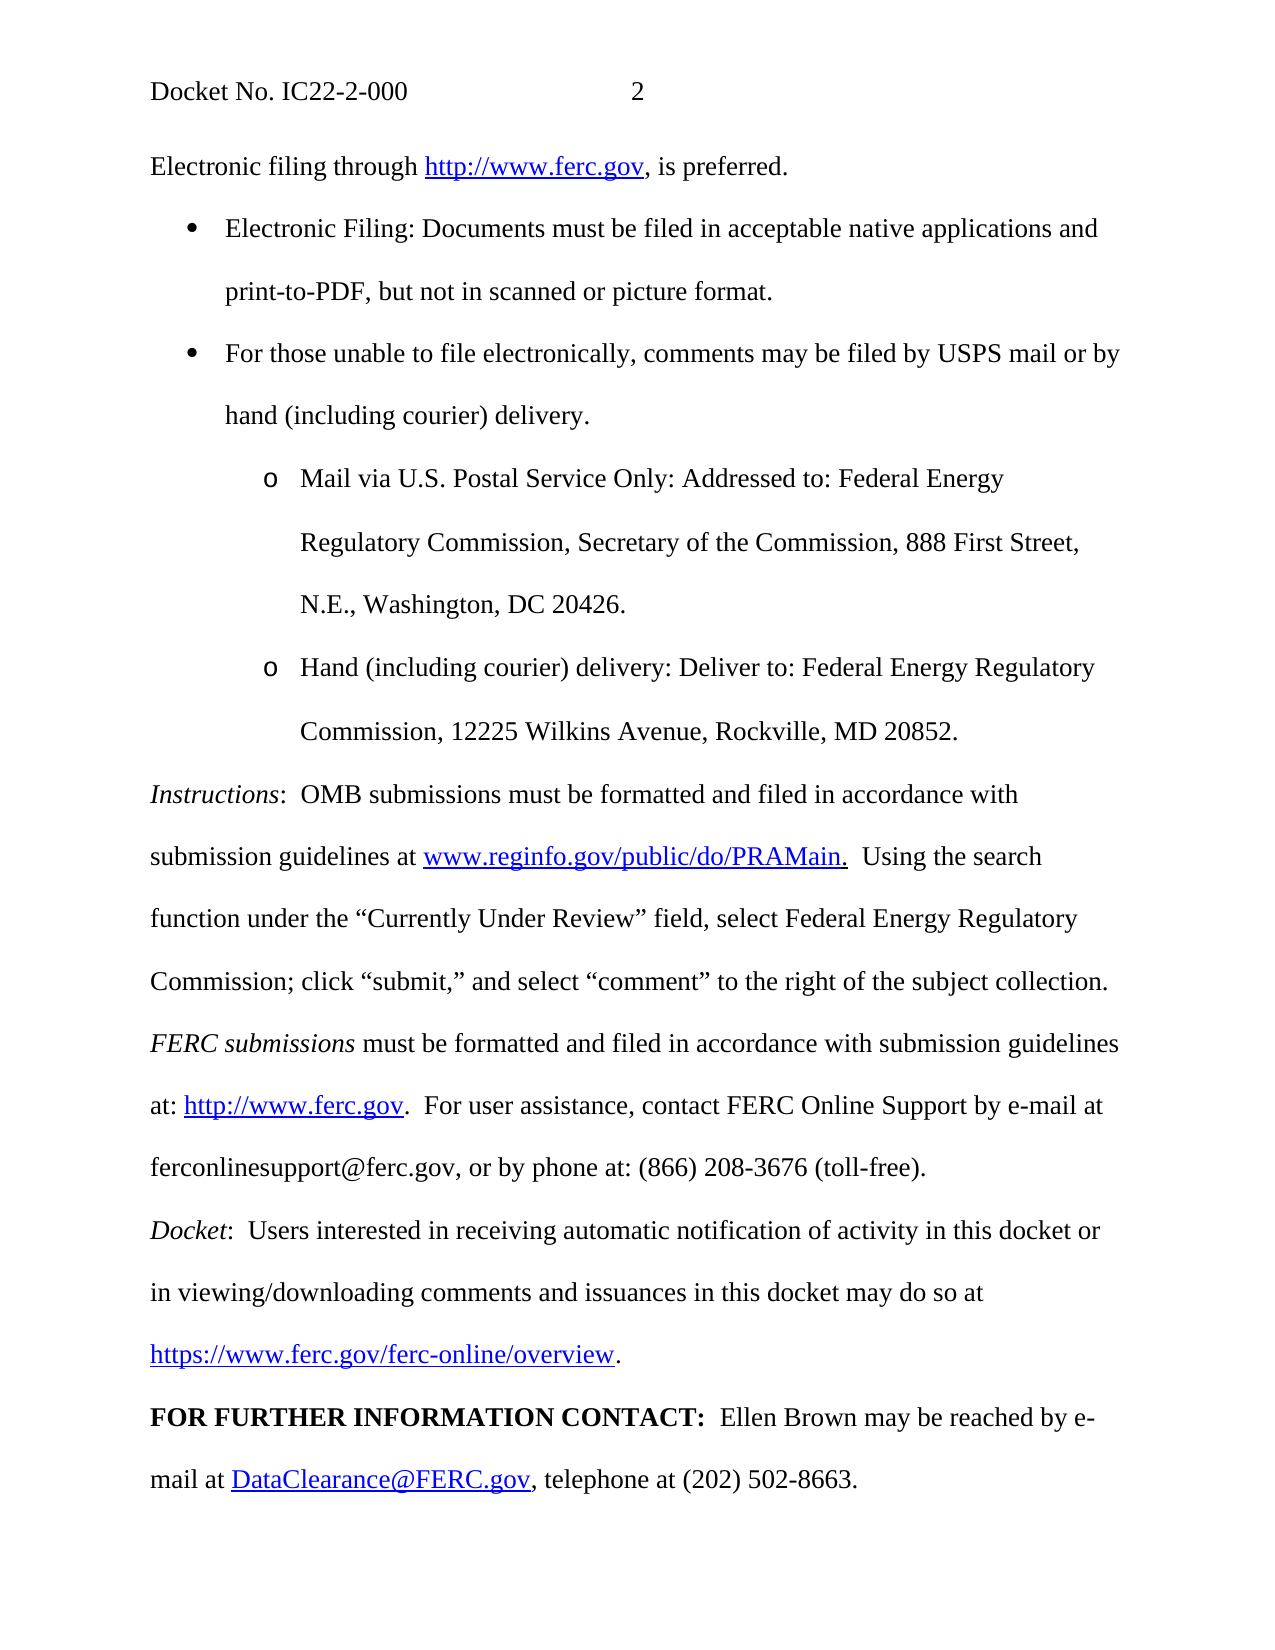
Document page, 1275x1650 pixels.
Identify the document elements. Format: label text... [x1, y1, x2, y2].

text FOR FURTHER INFORMATION CONTACT: Ellen Brown may be reached by e-mail at DataClearance@FERC.gov, telephone at (202) 502-8663. [150, 1401, 1125, 1494]
list For those unable to file electronically, comments may be filed by USPS mail or by hand (including courier) delivery. [187, 337, 1125, 431]
list Mail via U.S. Postal Service Only: Addressed to: Federal Energy Regulatory Commission, Secretary of the Commission, 888 First Street, N.E., Washington, DC 20426. [262, 462, 1125, 620]
text FERC submissions must be formatted and filed in accordance with submission guidelines at: http://www.ferc.gov. For user assistance, contact FERC Online Support by e-mail at ferconlinesupport@ferc.gov, or by phone at: (866) 208-3676 (toll-free). [150, 1027, 1125, 1183]
list Hand (including courier) delivery: Deliver to: Federal Energy Regulatory Commission, 12225 Wilkins Avenue, Rockville, MD 20852. [262, 651, 1125, 747]
text Instructions: OMB submissions must be formatted and filed in accordance with submission guidelines at www.reginfo.gov/public/do/PRAMain. Using the search function under the “Currently Under Review” field, select Federal Energy Regulatory Commission; click “submit,” and select “comment” to the right of the subject collection. [150, 778, 1125, 996]
text Docket: Users interested in receiving automatic notification of activity in this docket or in viewing/downloading comments and issuances in this docket may do so at https://www.ferc.gov/ferc-online/overview. [150, 1214, 1125, 1369]
text Electronic filing through http://www.ferc.gov, is preferred. [150, 150, 1125, 181]
list Electronic Filing: Documents must be filed in acceptable native applications and print-to-PDF, but not in scanned or picture format. [187, 212, 1125, 306]
